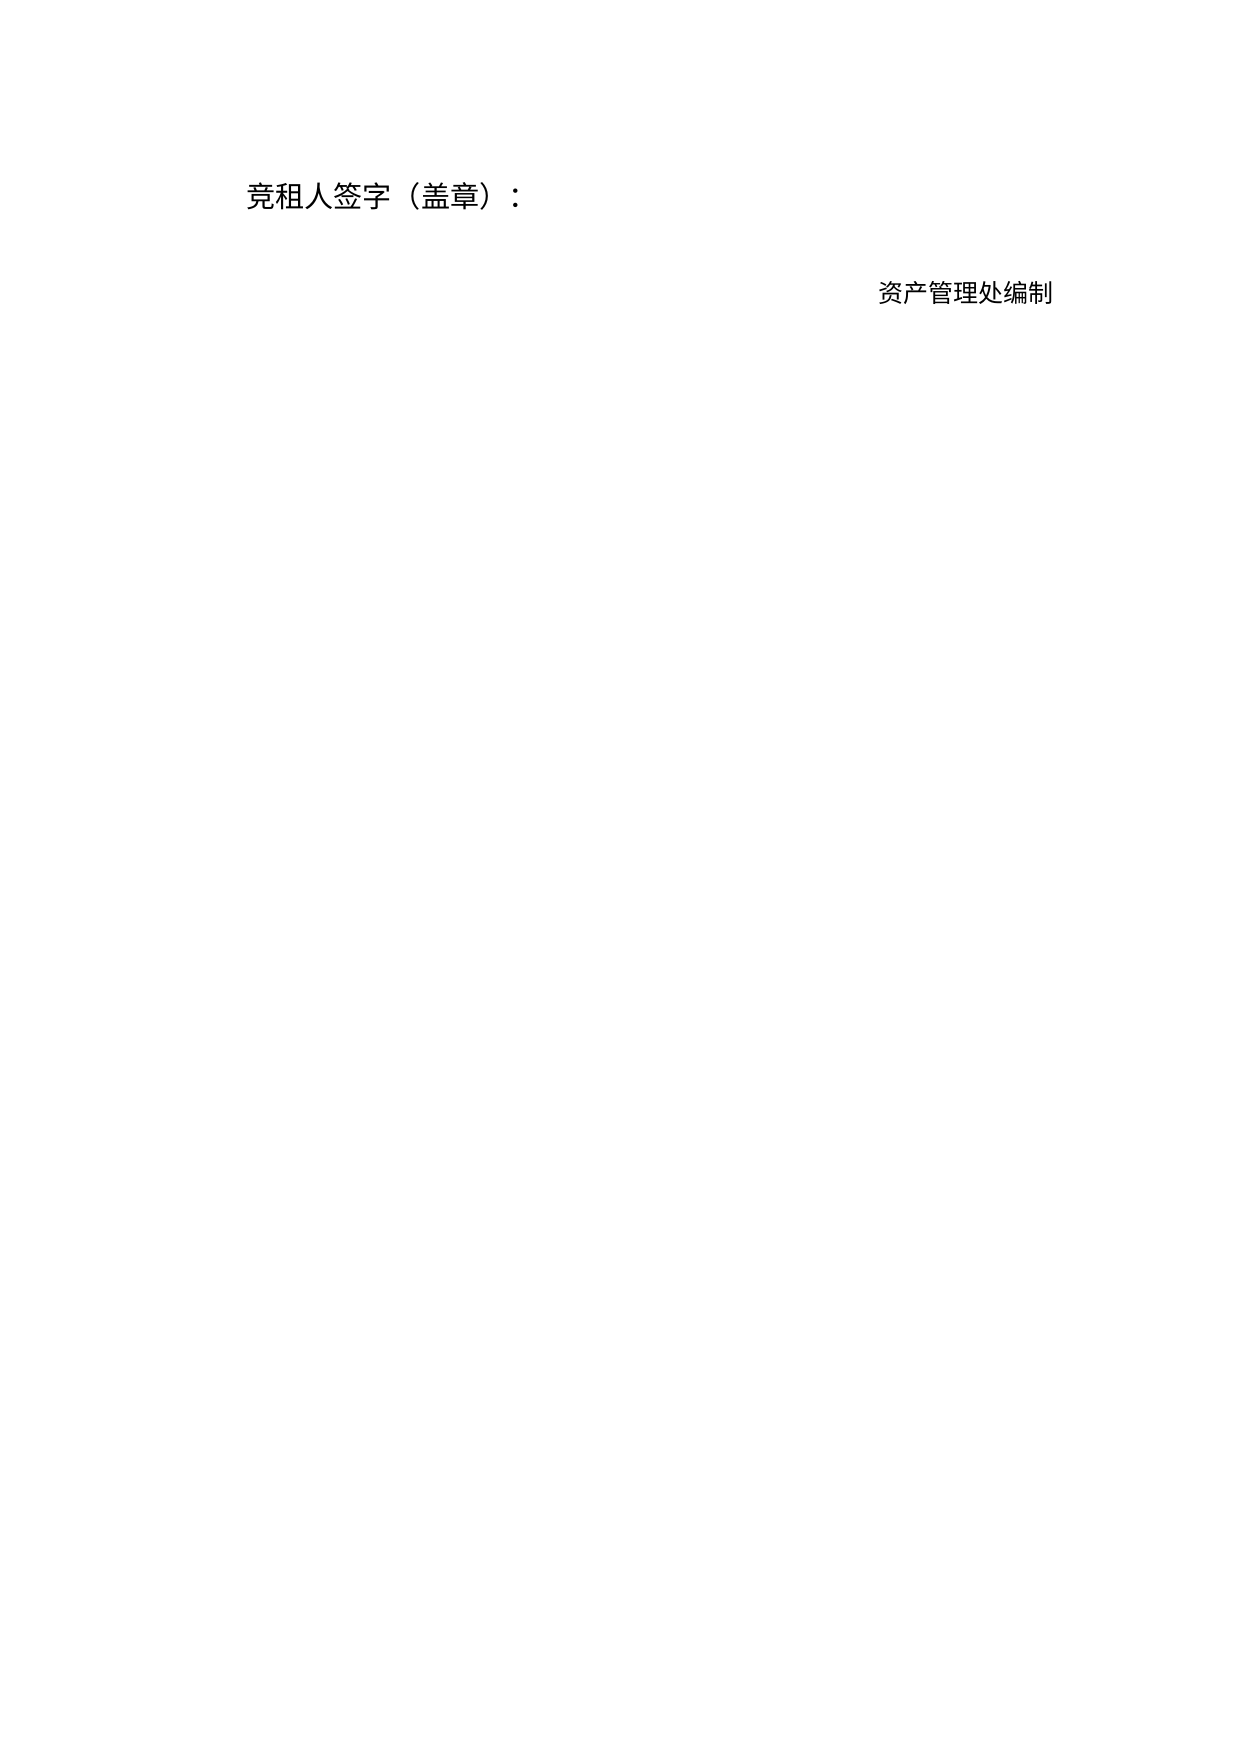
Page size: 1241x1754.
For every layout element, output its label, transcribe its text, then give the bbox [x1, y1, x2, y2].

text 资产管理处编制 [187, 259, 1053, 324]
text 竞租人签字（盖章）： [187, 162, 1053, 227]
